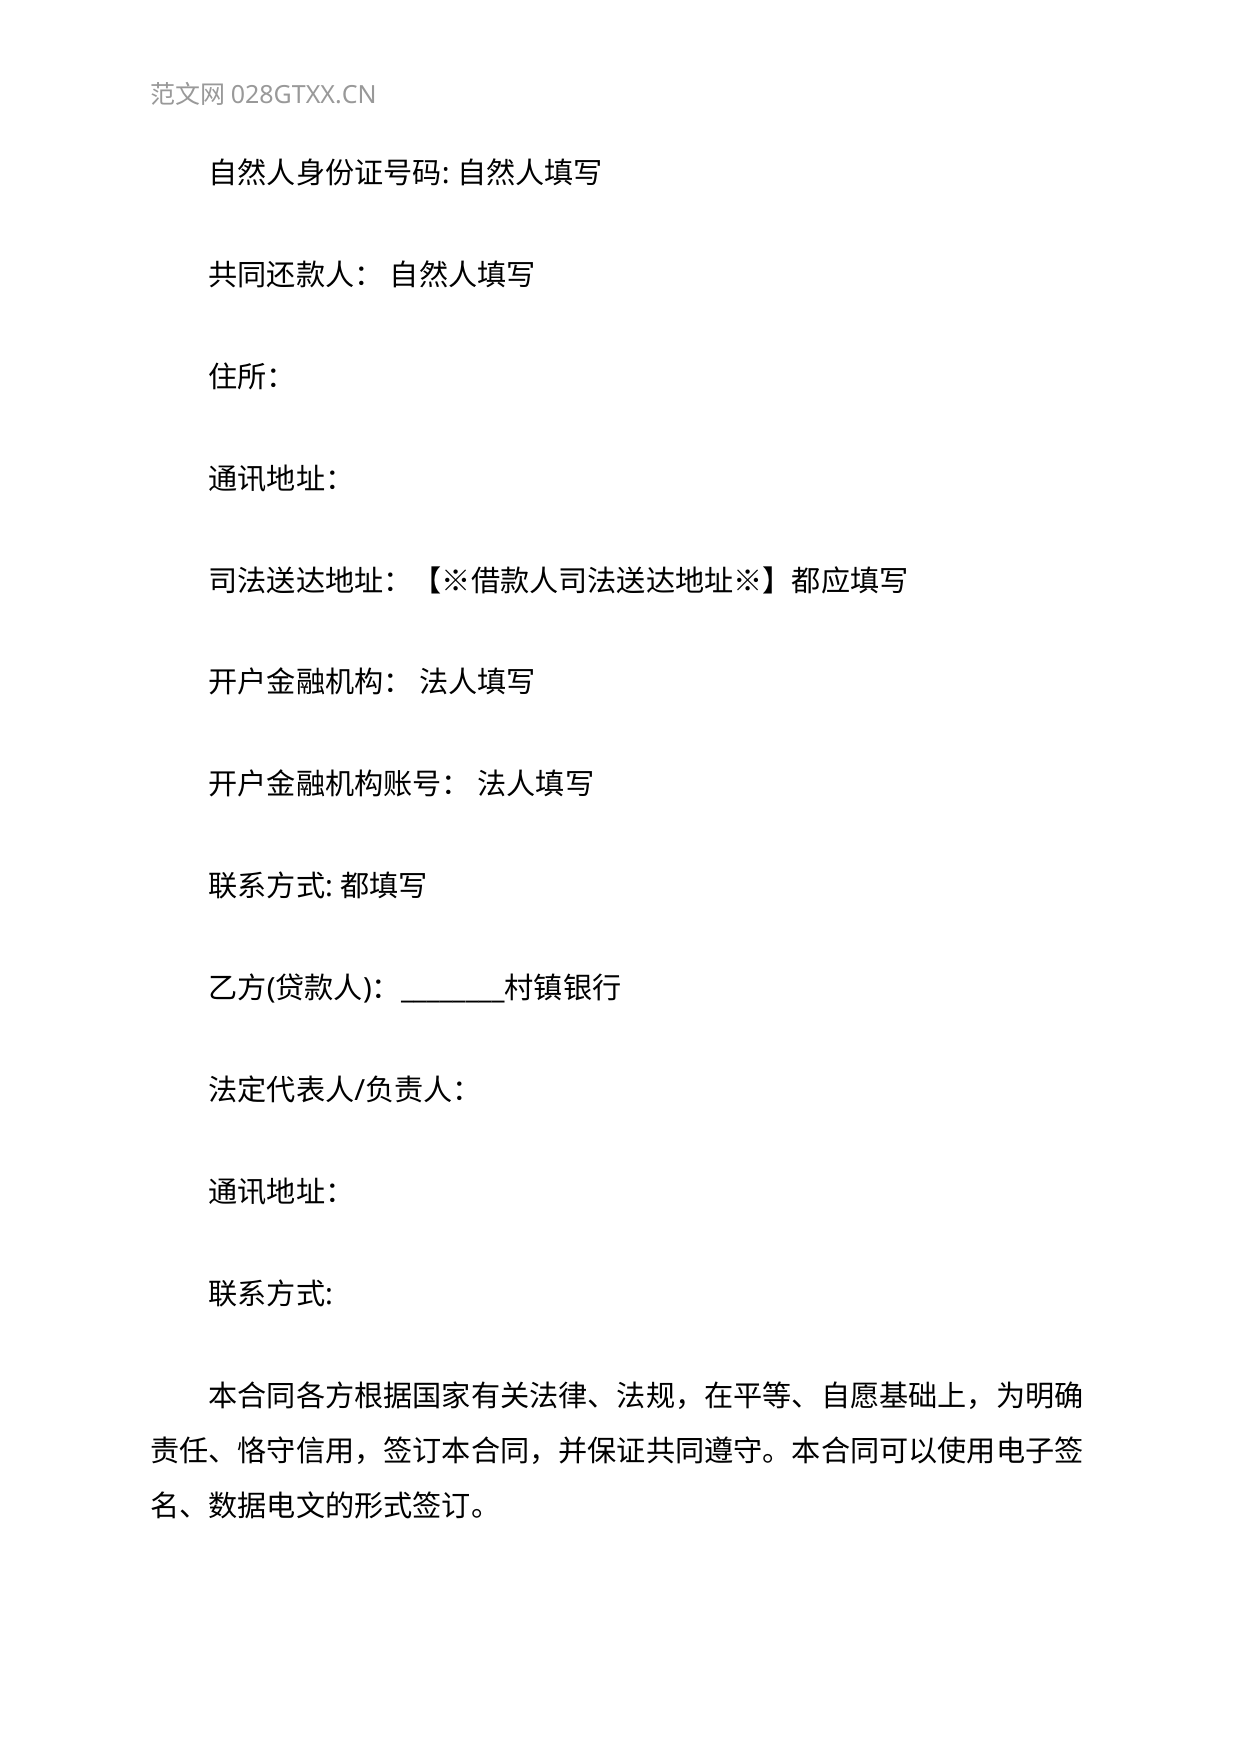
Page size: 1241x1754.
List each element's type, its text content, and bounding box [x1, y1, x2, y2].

text 自然人身份证号码: 自然人填写 [150, 150, 1090, 192]
text 住所： [150, 354, 1090, 396]
text 通讯地址： [150, 1168, 1090, 1211]
text 联系方式: [150, 1270, 1090, 1313]
text 法定代表人/负责人： [150, 1067, 1090, 1109]
text 司法送达地址：【※借款人司法送达地址※】都应填写 [150, 557, 1090, 599]
text 本合同各方根据国家有关法律、法规，在平等、自愿基础上，为明确责任、恪守信用，签订本合同，并保证共同遵守。本合同可以使用电子签名、数据电文的形式签订。 [150, 1372, 1090, 1524]
text 开户金融机构： 法人填写 [150, 659, 1090, 701]
text 通讯地址： [150, 456, 1090, 498]
text 开户金融机构账号： 法人填写 [150, 761, 1090, 803]
text 乙方(贷款人)：________村镇银行 [150, 964, 1090, 1007]
text 共同还款人： 自然人填写 [150, 252, 1090, 294]
text 联系方式: 都填写 [150, 863, 1090, 905]
